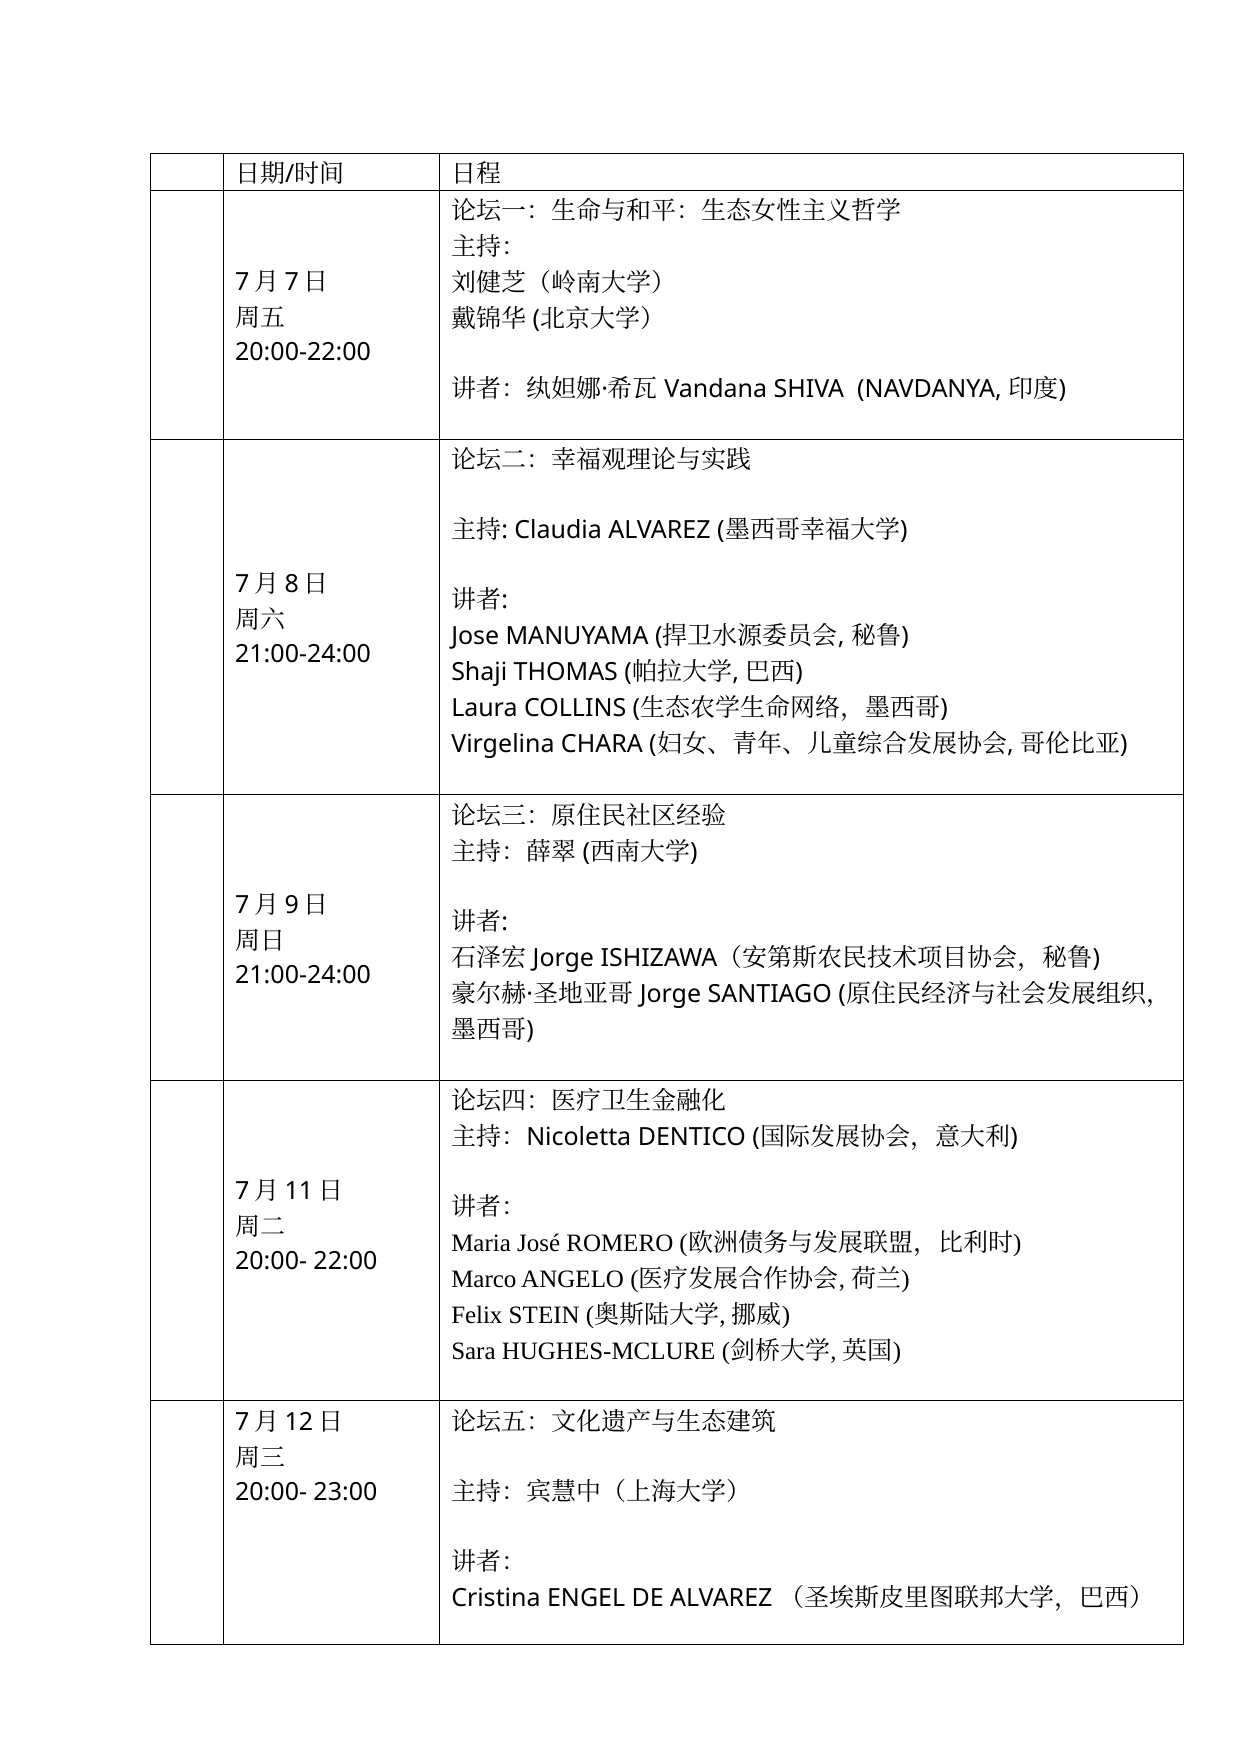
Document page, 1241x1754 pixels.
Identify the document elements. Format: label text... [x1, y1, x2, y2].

table_cell [151, 1401, 223, 1644]
table_cell [151, 440, 223, 794]
table_cell 7月8日 周六 21:00-24:00 [224, 440, 439, 794]
table_header 日程 [440, 154, 1183, 190]
table_header 日期/时间 [224, 154, 439, 190]
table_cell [440, 1401, 1183, 1644]
table_cell 7月7日 周五 20:00-22:00 [224, 191, 439, 439]
table_cell 论坛一：生命与和平：生态女性主义哲学 主持： 刘健芝（岭南大学） 戴锦华 (北京大学） 讲者：纨妲娜·希瓦 Vandana SHIVA (NAVDANYA, 印度) [440, 191, 1183, 439]
table_cell [151, 795, 223, 1079]
table_cell 论坛三：原住民社区经验 主持：薛翠 (西南大学) 讲者: 石泽宏 Jorge ISHIZAWA（安第斯农民技术项目协会，秘鲁) 豪尔赫·圣地亚哥 Jorge SANTIAGO (原住民经济与社会发展组织，墨西哥) [440, 795, 1183, 1079]
table_cell [151, 191, 223, 439]
table_cell 论坛四：医疗卫生金融化 主持：Nicoletta DENTICO (国际发展协会，意大利) 讲者： Maria José ROMERO (欧洲债务与发展联盟，比利时) Marco ANGELO (医疗发展合作协会, 荷兰) Felix STEIN (奥斯陆大学, 挪威) Sara HUGHES-MCLURE (剑桥大学, 英国) [440, 1081, 1183, 1400]
table_cell 7月11日 周二 20:00- 22:00 [224, 1081, 439, 1400]
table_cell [224, 1401, 439, 1644]
table_header [151, 154, 223, 190]
table_cell 7月9日 周日 21:00-24:00 [224, 795, 439, 1079]
table_cell [151, 1081, 223, 1400]
table_cell 论坛二：幸福观理论与实践 主持: Claudia ALVAREZ (墨西哥幸福大学) 讲者: Jose MANUYAMA (捍卫水源委员会, 秘鲁) Shaji THOMAS (帕拉大学, 巴西) Laura COLLINS (生态农学生命网络，墨西哥) Virgelina CHARA (妇女、青年、儿童综合发展协会, 哥伦比亚) [440, 440, 1183, 794]
